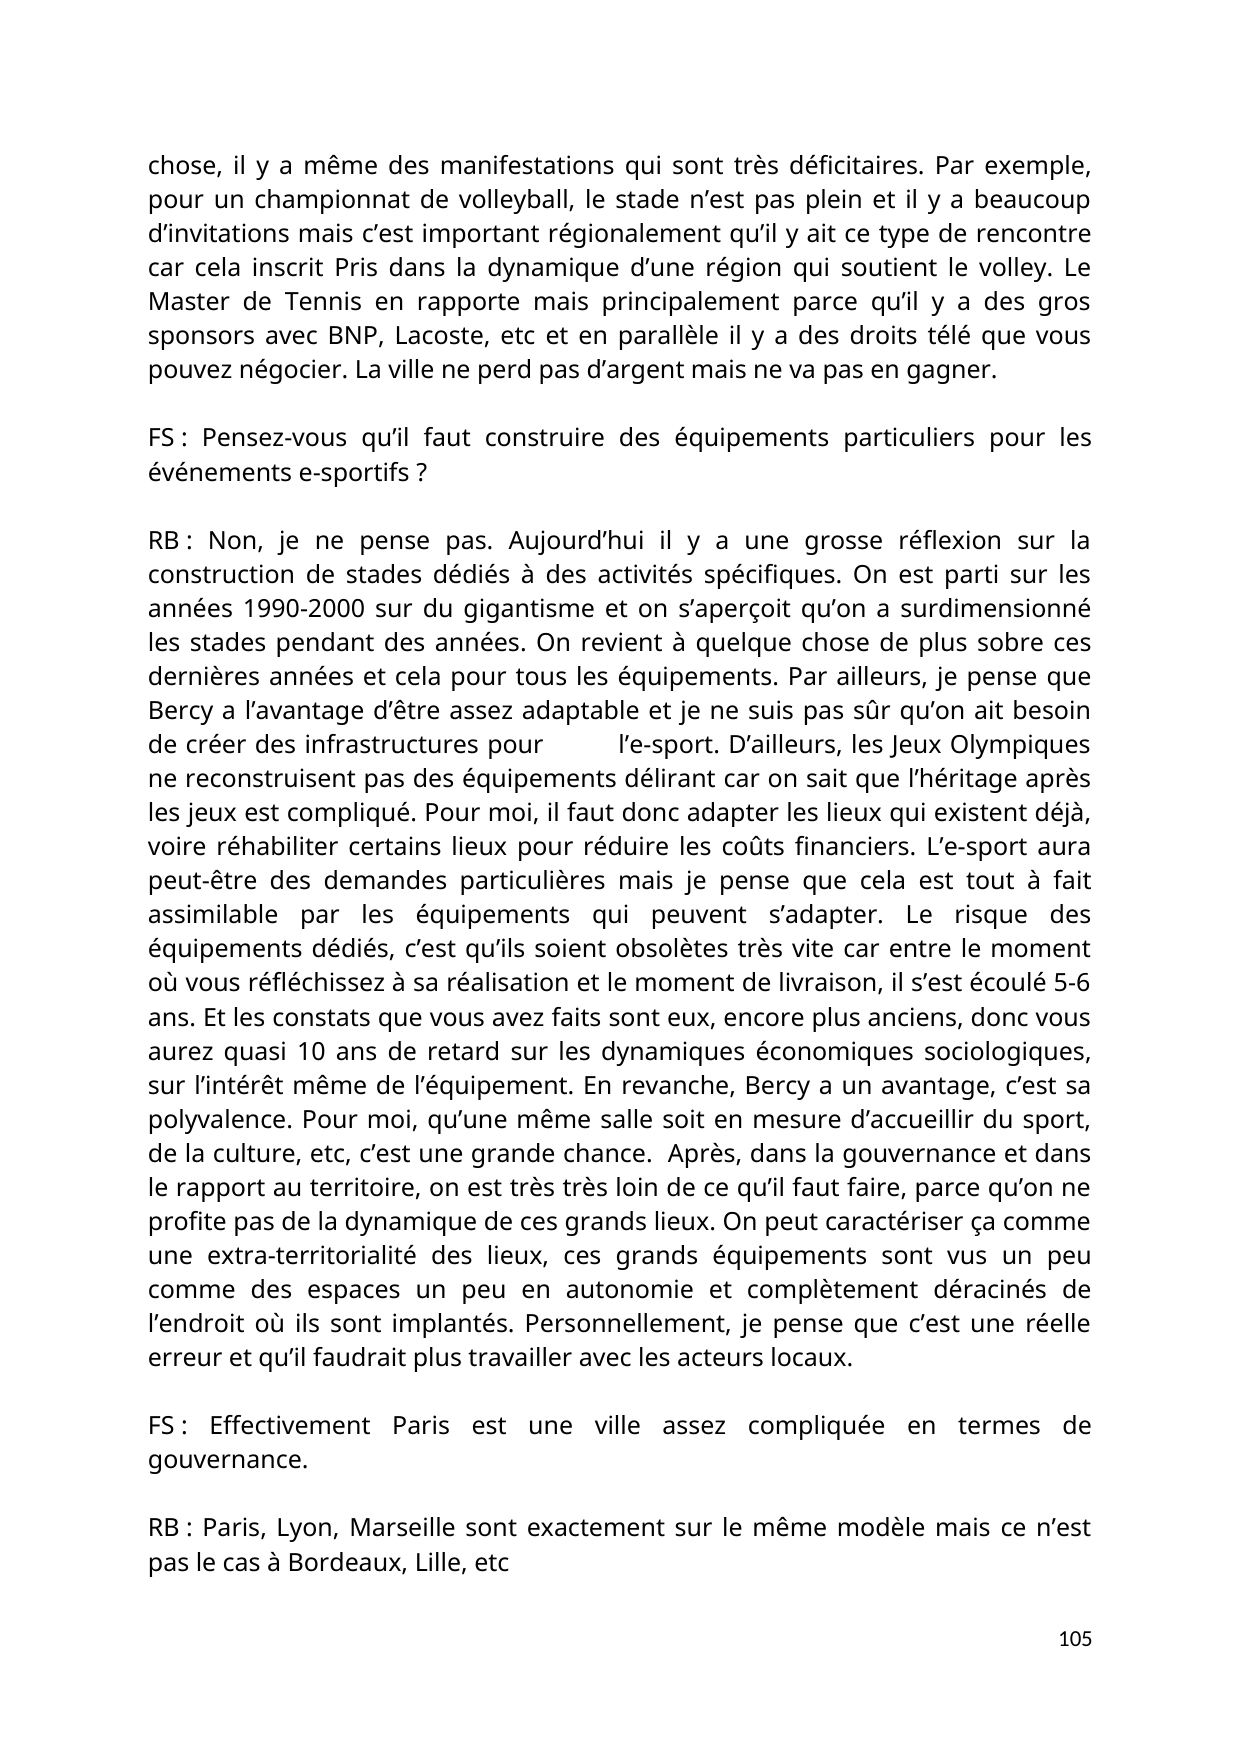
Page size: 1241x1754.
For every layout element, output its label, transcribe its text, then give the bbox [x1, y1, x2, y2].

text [148, 148, 1093, 386]
text RB : Paris, Lyon, Marseille sont exactement sur le même modèle mais ce n’est pas le cas à Bordeaux, Lille, etc [148, 1510, 1093, 1578]
text RB : Non, je ne pense pas. Aujourd’hui il y a une grosse réflexion sur la construction de stades dédiés à des activités spécifiques. On est parti sur les années 1990-2000 sur du gigantisme et on s’aperçoit qu’on a surdimensionné les stades pendant des années. On revient à quelque chose de plus sobre ces dernières années et cela pour tous les équipements. Par ailleurs, je pense que Bercy a l’avantage d’être assez adaptable et je ne suis pas sûr qu’on ait besoin de créer des infrastructures pour l’e-sport. D’ailleurs, les Jeux Olympiques ne reconstruisent pas des équipements délirant car on sait que l’héritage après les jeux est compliqué. Pour moi, il faut donc adapter les lieux qui existent déjà, voire réhabiliter certains lieux pour réduire les coûts financiers. L’e-sport aura peut-être des demandes particulières mais je pense que cela est tout à fait assimilable par les équipements qui peuvent s’adapter. Le risque des équipements dédiés, c’est qu’ils soient obsolètes très vite car entre le moment où vous réfléchissez à sa réalisation et le moment de livraison, il s’est écoulé 5-6 ans. Et les constats que vous avez faits sont eux, encore plus anciens, donc vous aurez quasi 10 ans de retard sur les dynamiques économiques sociologiques, sur l’intérêt même de l’équipement. En revanche, Bercy a un avantage, c’est sa polyvalence. Pour moi, qu’une même salle soit en mesure d’accueillir du sport, de la culture, etc, c’est une grande chance. Après, dans la gouvernance et dans le rapport au territoire, on est très très loin de ce qu’il faut faire, parce qu’on ne profite pas de la dynamique de ces grands lieux. On peut caractériser ça comme une extra-territorialité des lieux, ces grands équipements sont vus un peu comme des espaces un peu en autonomie et complètement déracinés de l’endroit où ils sont implantés. Personnellement, je pense que c’est une réelle erreur et qu’il faudrait plus travailler avec les acteurs locaux. [148, 522, 1093, 1374]
text FS : Pensez-vous qu’il faut construire des équipements particuliers pour les événements e-sportifs ? [148, 420, 1093, 488]
text FS : Effectivement Paris est une ville assez compliquée en termes de gouvernance. [148, 1408, 1093, 1476]
